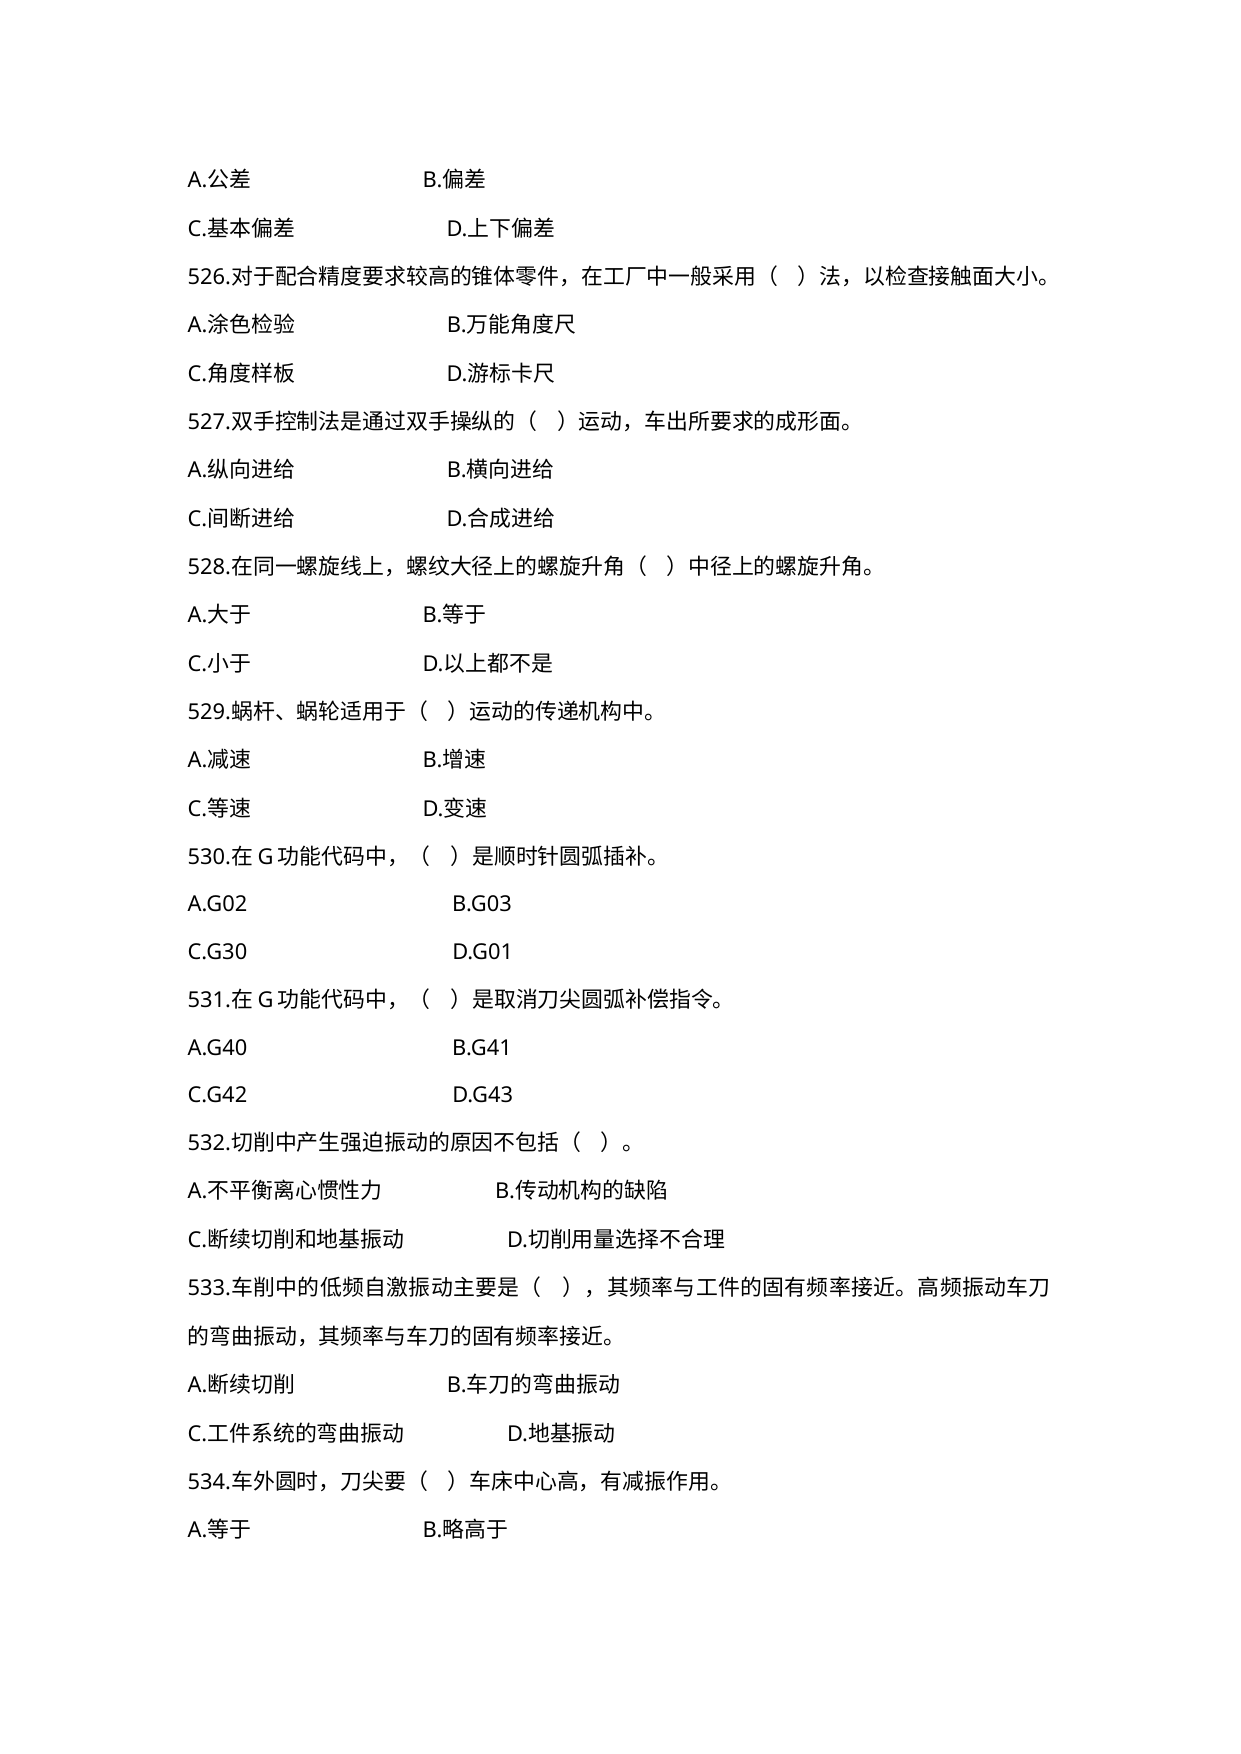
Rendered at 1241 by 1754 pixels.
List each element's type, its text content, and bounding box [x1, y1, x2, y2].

text C.小于 D.以上都不是 [187, 645, 1053, 678]
text C.基本偏差 D.上下偏差 [187, 210, 1053, 243]
text 531.在G功能代码中，（ ）是取消刀尖圆弧补偿指令。 [187, 982, 1053, 1014]
text C.间断进给 D.合成进给 [187, 500, 1053, 533]
text A.大于 B.等于 [187, 597, 1053, 629]
text 533.车削中的低频自激振动主要是（ ），其频率与工件的固有频率接近。高频振动车刀的弯曲振动，其频率与车刀的固有频率接近。 [187, 1270, 1053, 1351]
text 529.蜗杆、蜗轮适用于（ ）运动的传递机构中。 [187, 694, 1053, 726]
text C.角度样板 D.游标卡尺 [187, 355, 1053, 388]
text C.G42 D.G43 [187, 1077, 1053, 1110]
text 526.对于配合精度要求较高的锥体零件，在工厂中一般采用（ ）法，以检查接触面大小。 [187, 259, 1053, 291]
text C.断续切削和地基振动 D.切削用量选择不合理 [187, 1222, 1053, 1254]
text A.G02 B.G03 [187, 887, 1053, 919]
text 527.双手控制法是通过双手操纵的（ ）运动，车出所要求的成形面。 [187, 404, 1053, 436]
text 534.车外圆时，刀尖要（ ）车床中心高，有减振作用。 [187, 1464, 1053, 1496]
text 532.切削中产生强迫振动的原因不包括（ ）。 [187, 1125, 1053, 1157]
text A.纵向进给 B.横向进给 [187, 452, 1053, 484]
text C.工件系统的弯曲振动 D.地基振动 [187, 1415, 1053, 1448]
text A.减速 B.增速 [187, 742, 1053, 774]
text A.公差 B.偏差 [187, 162, 1053, 194]
text C.G30 D.G01 [187, 934, 1053, 967]
text A.涂色检验 B.万能角度尺 [187, 307, 1053, 339]
text A.等于 B.略高于 [187, 1512, 1053, 1544]
text C.等速 D.变速 [187, 790, 1053, 823]
text A.断续切削 B.车刀的弯曲振动 [187, 1367, 1053, 1399]
text A.G40 B.G41 [187, 1030, 1053, 1063]
text 528.在同一螺旋线上，螺纹大径上的螺旋升角（ ）中径上的螺旋升角。 [187, 549, 1053, 581]
text 530.在G功能代码中，（ ）是顺时针圆弧插补。 [187, 839, 1053, 871]
text A.不平衡离心惯性力 B.传动机构的缺陷 [187, 1173, 1053, 1206]
